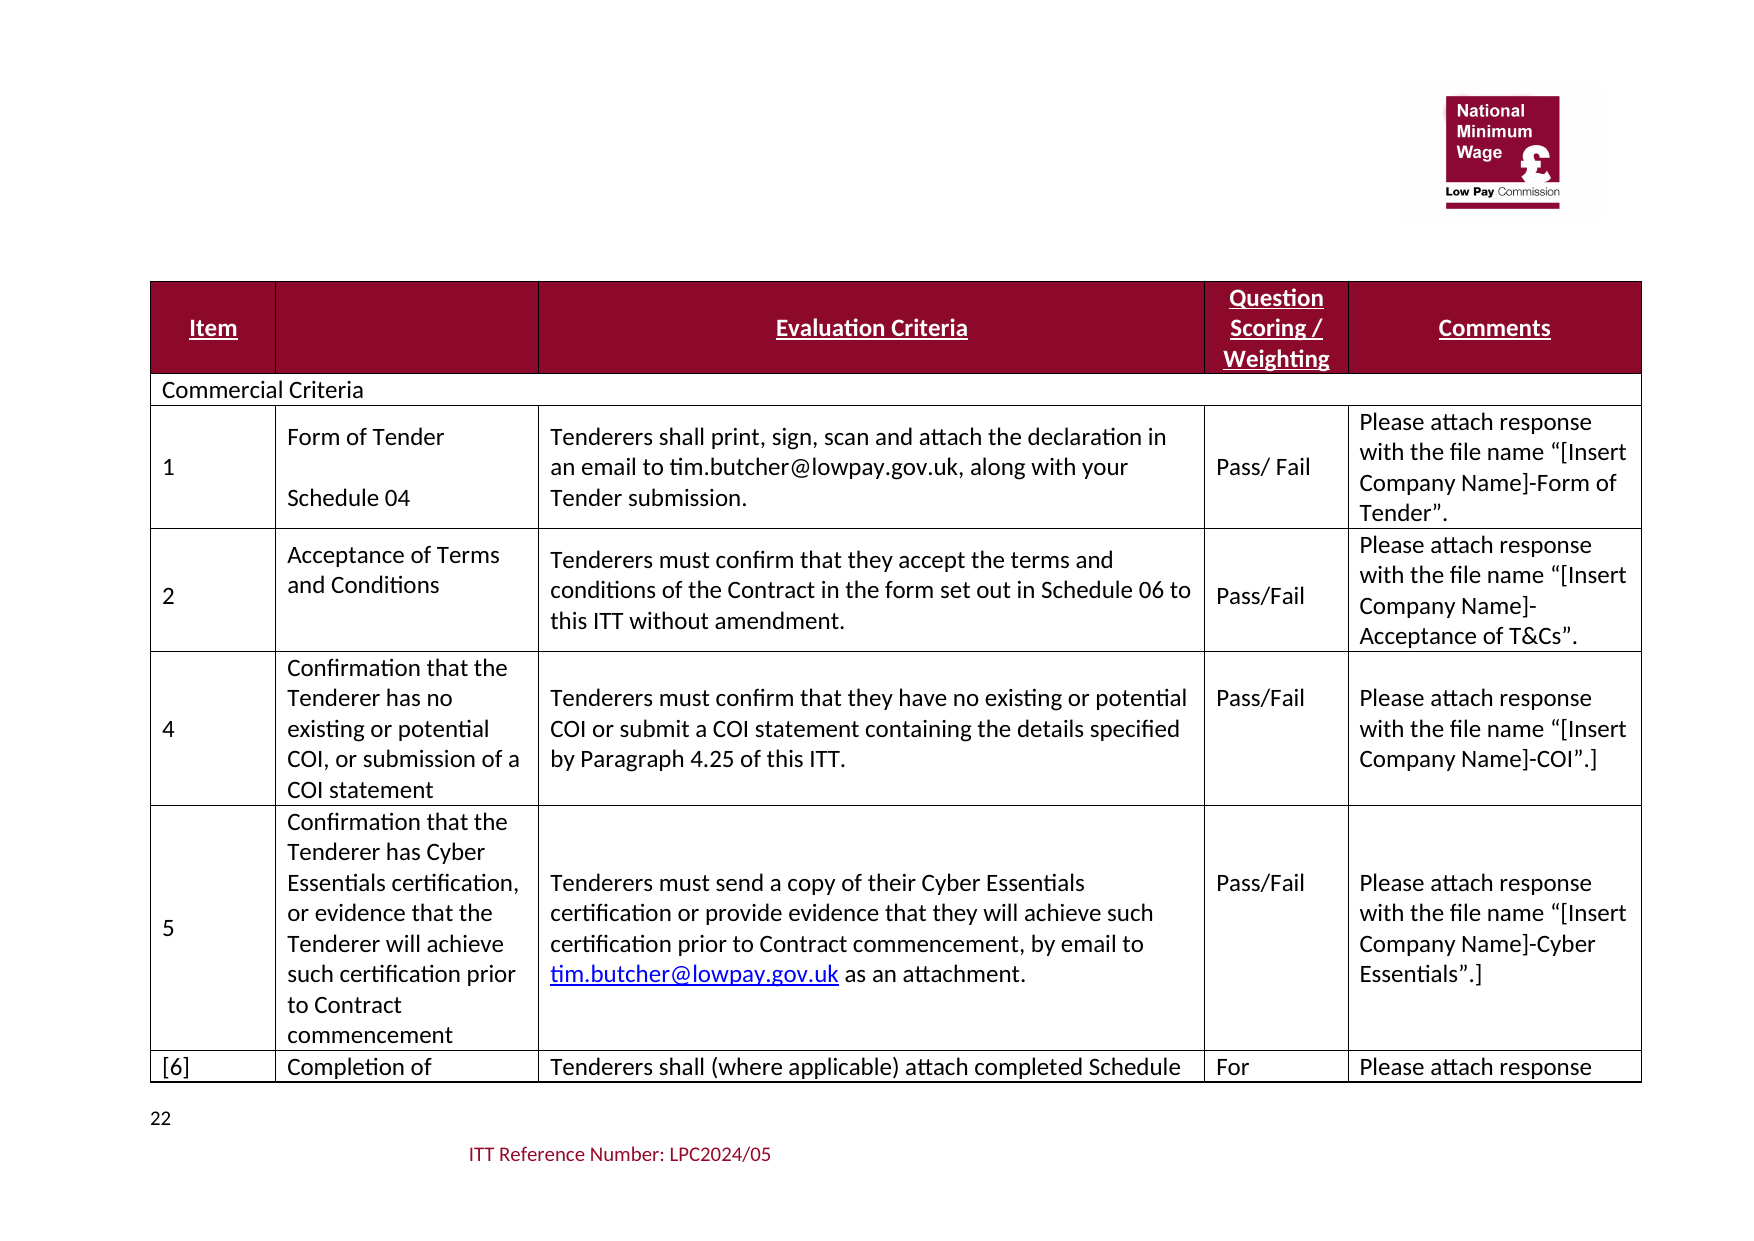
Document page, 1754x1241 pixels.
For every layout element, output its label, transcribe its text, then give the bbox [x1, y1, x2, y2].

table_header Item [151, 282, 275, 373]
table_cell Pass/ Fail [1205, 406, 1348, 528]
table_cell Please attach response with the file name “[Insert Company Name]-Acceptance of T&Cs”. [1349, 529, 1641, 651]
picture [1401, 84, 1604, 220]
table_cell Tenderers must confirm that they have no existing or potential COI or submit a COI statement containing the details specified by Paragraph 4.25 of this ITT. [539, 652, 1204, 805]
table_header Question Scoring / Weighting [1205, 282, 1348, 373]
table_cell Please attach response with the file name “[Insert Company Name]-COI”.] [1349, 652, 1641, 805]
table_header Evaluation Criteria [539, 282, 1204, 373]
table_cell Commercial Criteria [151, 374, 1641, 405]
table_cell Tenderers must send a copy of their Cyber Essentials certification or provide evidence that they will achieve such certification prior to Contract commencement, by email to tim.butcher@lowpay.gov.uk as an attachment. [539, 806, 1204, 1050]
table_cell 5 [151, 806, 275, 1050]
table_cell Completion of Schedule 01 [276, 1051, 538, 1081]
table_cell Tenderers must confirm that they accept the terms and conditions of the Contract in the form set out in Schedule 06 to this ITT without amendment. [539, 529, 1204, 651]
table_cell For information [1205, 1051, 1348, 1081]
table_cell Confirmation that the Tenderer has no existing or potential COI, or submission of a COI statement [276, 652, 538, 805]
table_cell 4 [151, 652, 275, 805]
table_cell Please attach response with the file name “[Insert Company Name]-Cyber Essentials”.] [1349, 806, 1641, 1050]
table_cell Pass/Fail [1205, 529, 1348, 651]
table_cell Please attach response with the file name “[Insert Company Name]-Schedule 01”. [1349, 1051, 1641, 1081]
table_cell Pass/Fail [1205, 652, 1348, 805]
table_cell Pass/Fail [1205, 806, 1348, 1050]
table_cell 1 [151, 406, 275, 528]
table_cell Please attach response with the file name “[Insert Company Name]-Form of Tender”. [1349, 406, 1641, 528]
table_cell Acceptance of Terms and Conditions [276, 529, 538, 651]
table_cell Confirmation that the Tenderer has Cyber Essentials certification, or evidence that the Tenderer will achieve such certification prior to Contract commencement [276, 806, 538, 1050]
table_cell Tenderers shall print, sign, scan and attach the declaration in an email to tim.butcher@lowpay.gov.uk, along with your Tender submission. [539, 406, 1204, 528]
table_cell [6] [151, 1051, 275, 1081]
table_cell 2 [151, 529, 275, 651]
table_cell Form of Tender Schedule 04 [276, 406, 538, 528]
table_header Comments [1349, 282, 1641, 373]
table_header [276, 282, 538, 373]
